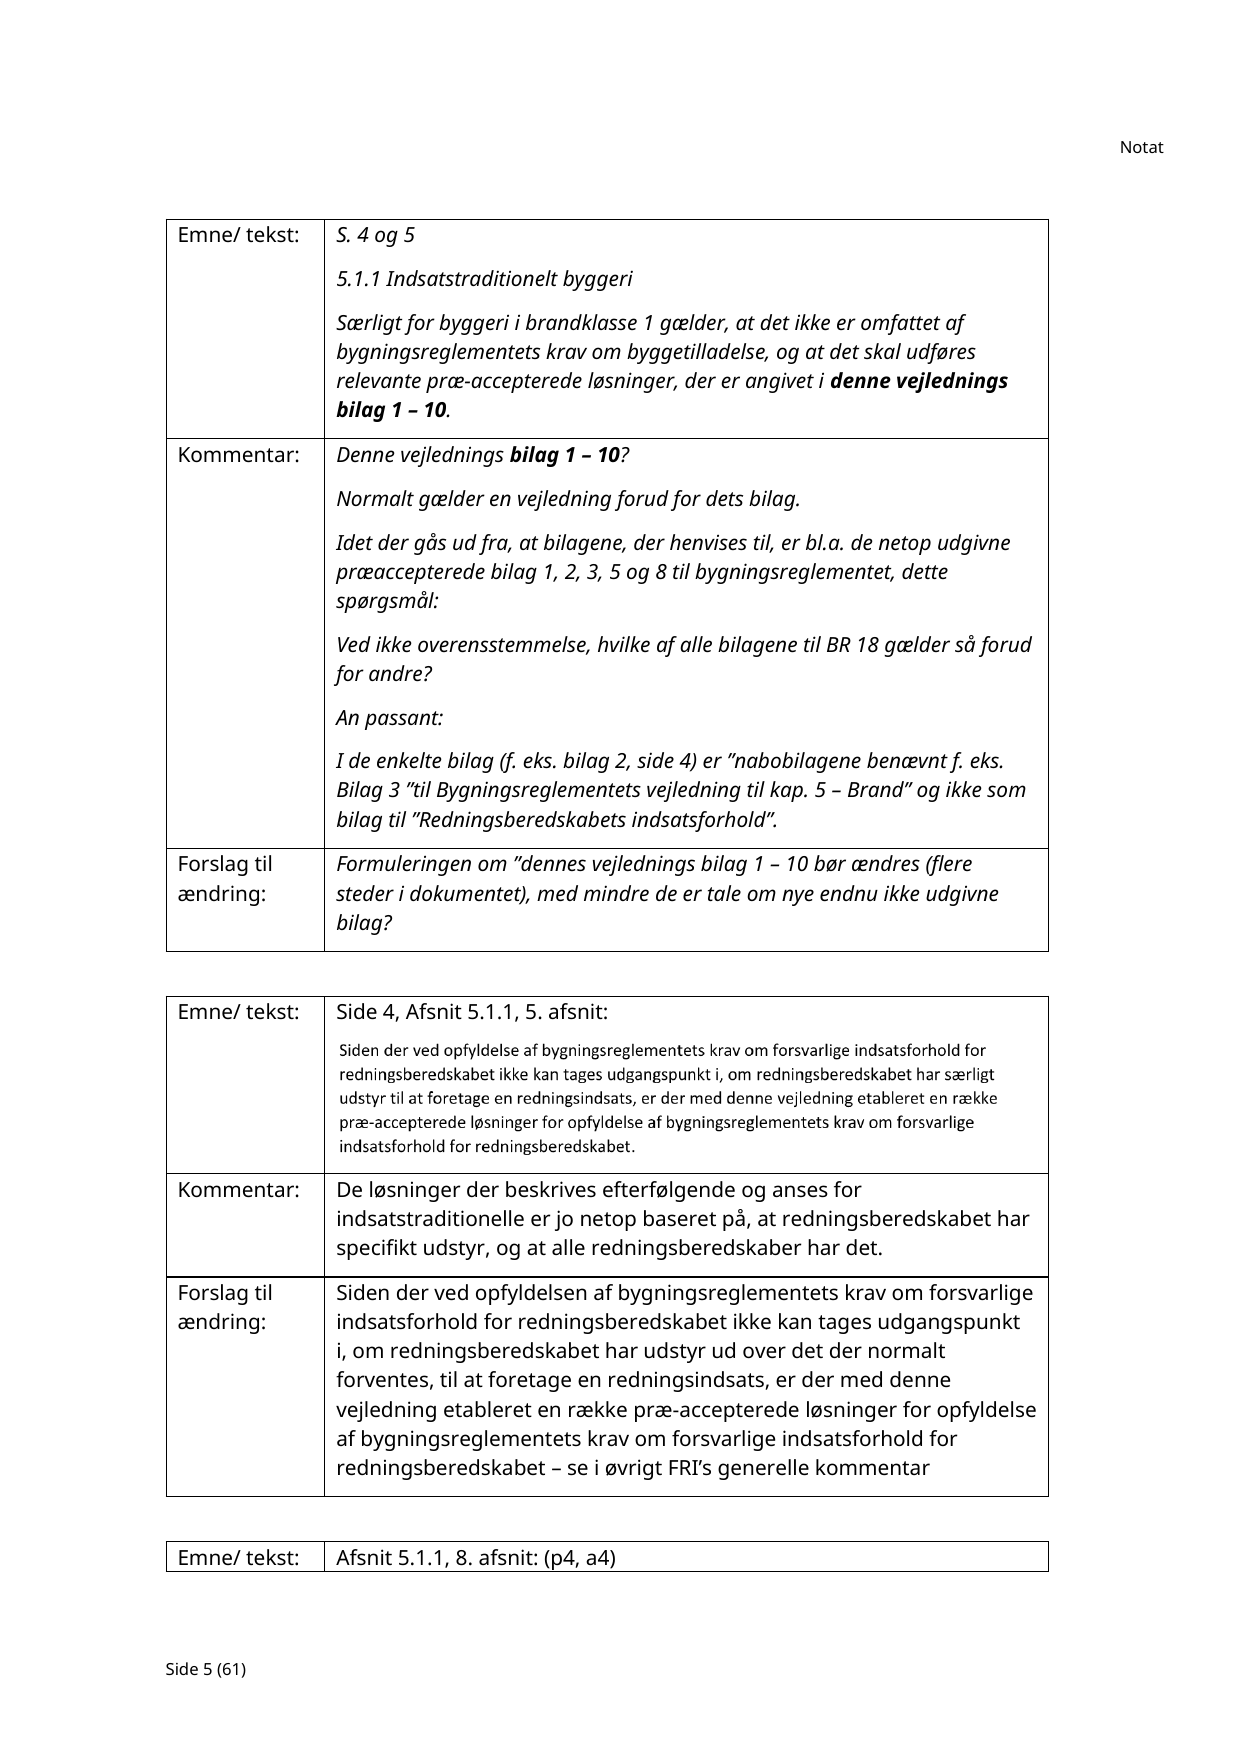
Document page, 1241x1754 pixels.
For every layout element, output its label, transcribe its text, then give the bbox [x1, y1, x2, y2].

table_header Emne/ tekst: [167, 997, 324, 1173]
table_header Side 4, Afsnit 5.1.1, 5. afsnit: [325, 997, 1048, 1173]
table_header Emne/ tekst: [167, 1542, 324, 1571]
table_cell Forslag til ændring: [167, 849, 324, 951]
table_cell De løsninger der beskrives efterfølgende og anses for indsatstraditionelle er jo netop baseret på, at redningsberedskabet har specifikt udstyr, og at alle redningsberedskaber har det. [325, 1174, 1048, 1276]
table_header S. 4 og 5 5.1.1 Indsatstraditionelt byggeri Særligt for byggeri i brandklasse 1 gælder, at det ikke er omfattet af bygningsreglementets krav om byggetilladelse, og at det skal udføres relevante præ-accepterede løsninger, der er angivet i denne vejlednings bilag 1 – 10. [325, 220, 1048, 438]
table_cell Siden der ved opfyldelsen af bygningsreglementets krav om forsvarlige indsatsforhold for redningsberedskabet ikke kan tages udgangspunkt i, om redningsberedskabet har udstyr ud over det der normalt forventes, til at foretage en redningsindsats, er der med denne vejledning etableret en række præ-accepterede løsninger for opfyldelse af bygningsreglementets krav om forsvarlige indsatsforhold for redningsberedskabet – se i øvrigt FRI’s generelle kommentar [325, 1278, 1048, 1496]
table_cell Kommentar: [167, 439, 324, 848]
picture [336, 1040, 1022, 1159]
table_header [325, 1542, 1048, 1571]
table_cell Kommentar: [167, 1174, 324, 1276]
table_header Emne/ tekst: [167, 220, 324, 438]
table_cell Denne vejlednings bilag 1 – 10? Normalt gælder en vejledning forud for dets bilag. Idet der gås ud fra, at bilagene, der henvises til, er bl.a. de netop udgivne præaccepterede bilag 1, 2, 3, 5 og 8 til bygningsreglementet, dette spørgsmål: Ved ikke overensstemmelse, hvilke af alle bilagene til BR 18 gælder så forud for andre? An passant: I de enkelte bilag (f. eks. bilag 2, side 4) er ”nabobilagene benævnt f. eks. Bilag 3 ”til Bygningsreglementets vejledning til kap. 5 – Brand” og ikke som bilag til ”Redningsberedskabets indsatsforhold”. [325, 439, 1048, 848]
table_cell Formuleringen om ”dennes vejlednings bilag 1 – 10 bør ændres (flere steder i dokumentet), med mindre de er tale om nye endnu ikke udgivne bilag? [325, 849, 1048, 951]
table_cell Forslag til ændring: [167, 1278, 324, 1496]
